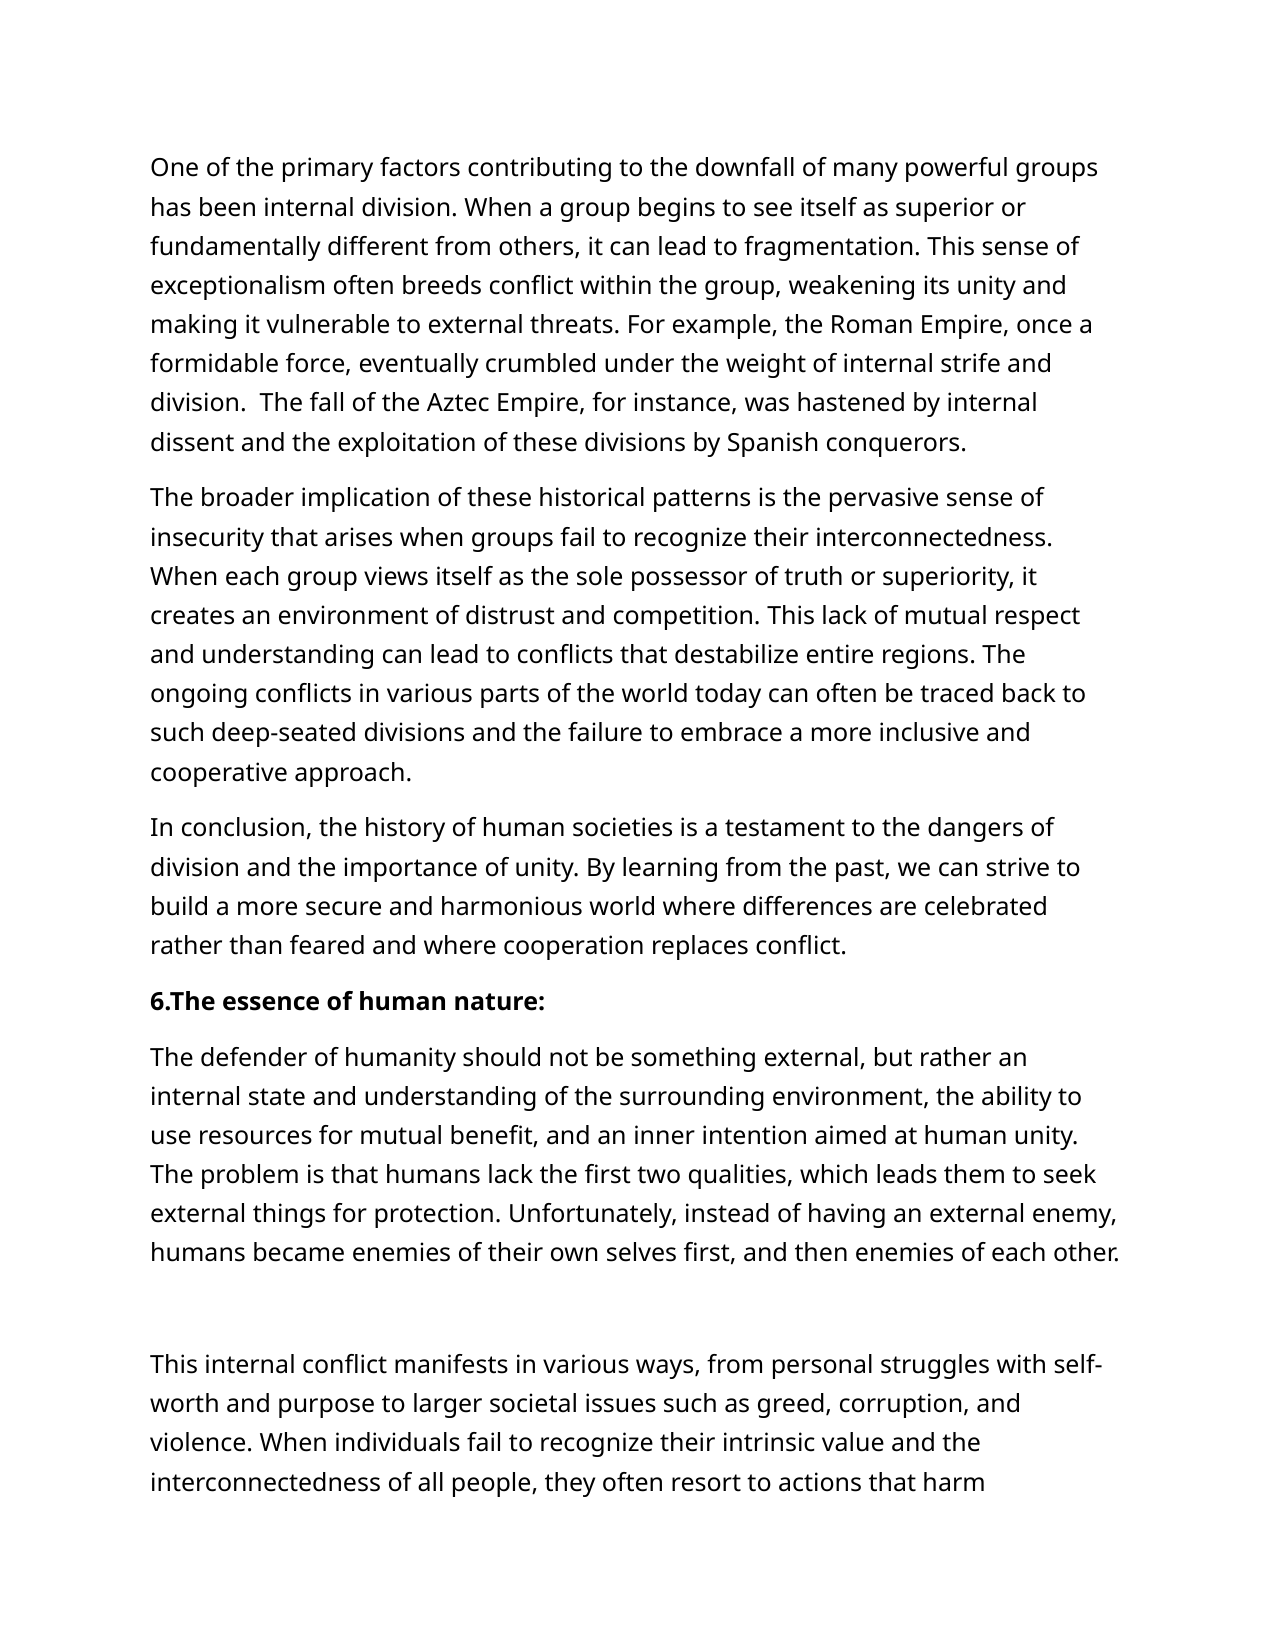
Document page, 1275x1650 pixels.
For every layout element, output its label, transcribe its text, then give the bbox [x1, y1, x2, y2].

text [150, 1347, 1125, 1498]
text One of the primary factors contributing to the downfall of many powerful groups has been internal division. When a group begins to see itself as superior or fundamentally different from others, it can lead to fragmentation. This sense of exceptionalism often breeds conflict within the group, weakening its unity and making it vulnerable to external threats. For example, the Roman Empire, once a formidable force, eventually crumbled under the weight of internal strife and division. The fall of the Aztec Empire, for instance, was hastened by internal dissent and the exploitation of these divisions by Spanish conquerors. [150, 150, 1125, 458]
text In conclusion, the history of human societies is a testament to the dangers of division and the importance of unity. By learning from the past, we can strive to build a more secure and harmonious world where differences are celebrated rather than feared and where cooperation replaces conflict. [150, 810, 1125, 962]
text The broader implication of these historical patterns is the pervasive sense of insecurity that arises when groups fail to recognize their interconnectedness. When each group views itself as the sole possessor of truth or superiority, it creates an environment of distrust and competition. This lack of mutual respect and understanding can lead to conflicts that destabilize entire regions. The ongoing conflicts in various parts of the world today can often be traced back to such deep-seated divisions and the failure to embrace a more inclusive and cooperative approach. [150, 480, 1125, 788]
text 6.The essence of human nature: [150, 983, 1125, 1017]
text The defender of humanity should not be something external, but rather an internal state and understanding of the surrounding environment, the ability to use resources for mutual benefit, and an inner intention aimed at human unity. The problem is that humans lack the first two qualities, which leads them to seek external things for protection. Unfortunately, instead of having an external enemy, humans became enemies of their own selves first, and then enemies of each other. [150, 1039, 1125, 1269]
